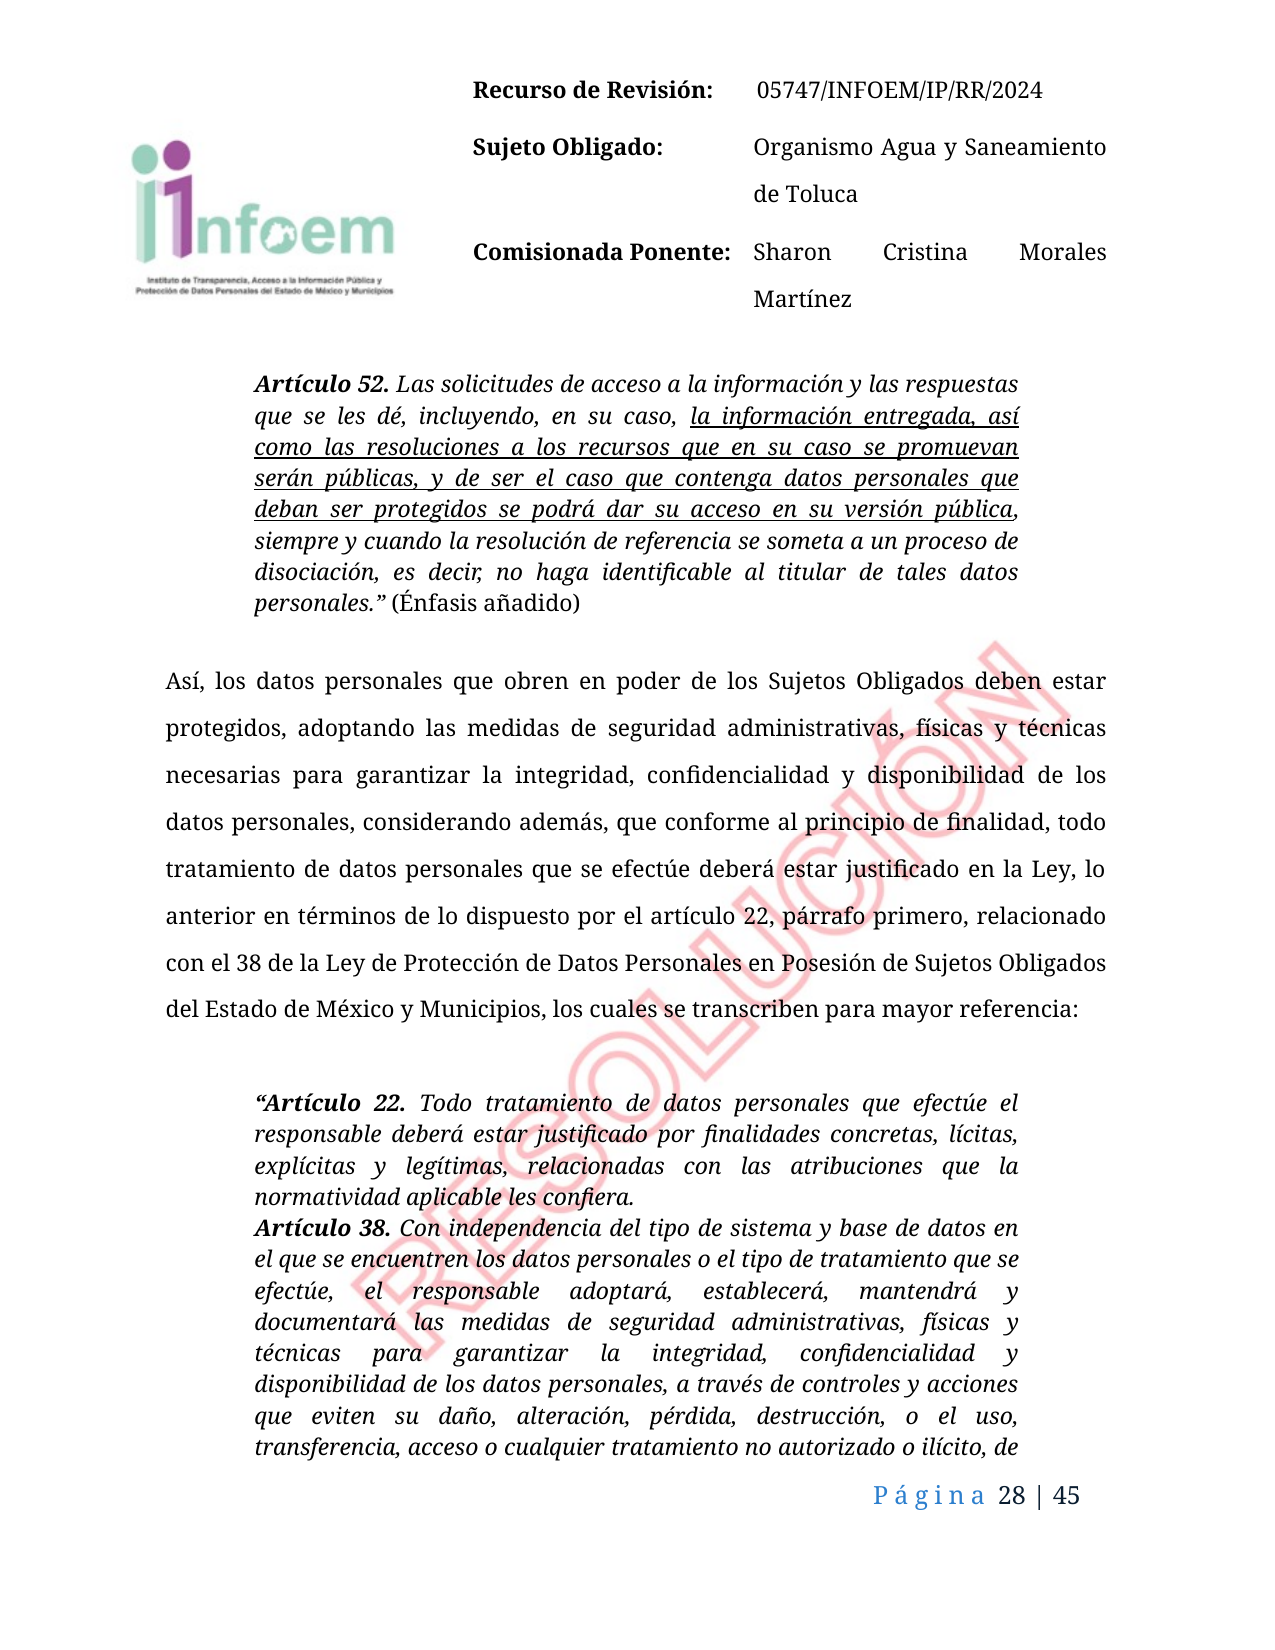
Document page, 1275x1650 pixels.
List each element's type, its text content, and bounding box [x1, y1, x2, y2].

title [254, 1212, 1022, 1462]
picture [2, 76, 1275, 1650]
title Artículo 52. Las solicitudes de acceso a la información y las respuestas que se les dé, incluyendo, en su caso, la información entregada, así como las resoluciones a los recursos que en su caso se promuevan serán públicas, y de ser el caso que contenga datos personales que deban ser protegidos se podrá dar su acceso en su versión pública, siempre y cuando la resolución de referencia se someta a un proceso de disociación, es decir, no haga identificable al titular de tales datos personales.” (Énfasis añadido) [254, 368, 1022, 618]
text Así, los datos personales que obren en poder de los Sujetos Obligados deben estar protegidos, adoptando las medidas de seguridad administrativas, físicas y técnicas necesarias para garantizar la integridad, confidencialidad y disponibilidad de los datos personales, considerando además, que conforme al principio de finalidad, todo tratamiento de datos personales que se efectúe deberá estar justificado en la Ley, lo anterior en términos de lo dispuesto por el artículo 22, párrafo primero, relacionado con el 38 de la Ley de Protección de Datos Personales en Posesión de Sujetos Obligados del Estado de México y Municipios, los cuales se transcriben para mayor referencia: [165, 665, 1107, 1024]
title “Artículo 22. Todo tratamiento de datos personales que efectúe el responsable deberá estar justificado por finalidades concretas, lícitas, explícitas y legítimas, relacionadas con las atribuciones que la normatividad aplicable les confiera. [254, 1087, 1022, 1212]
